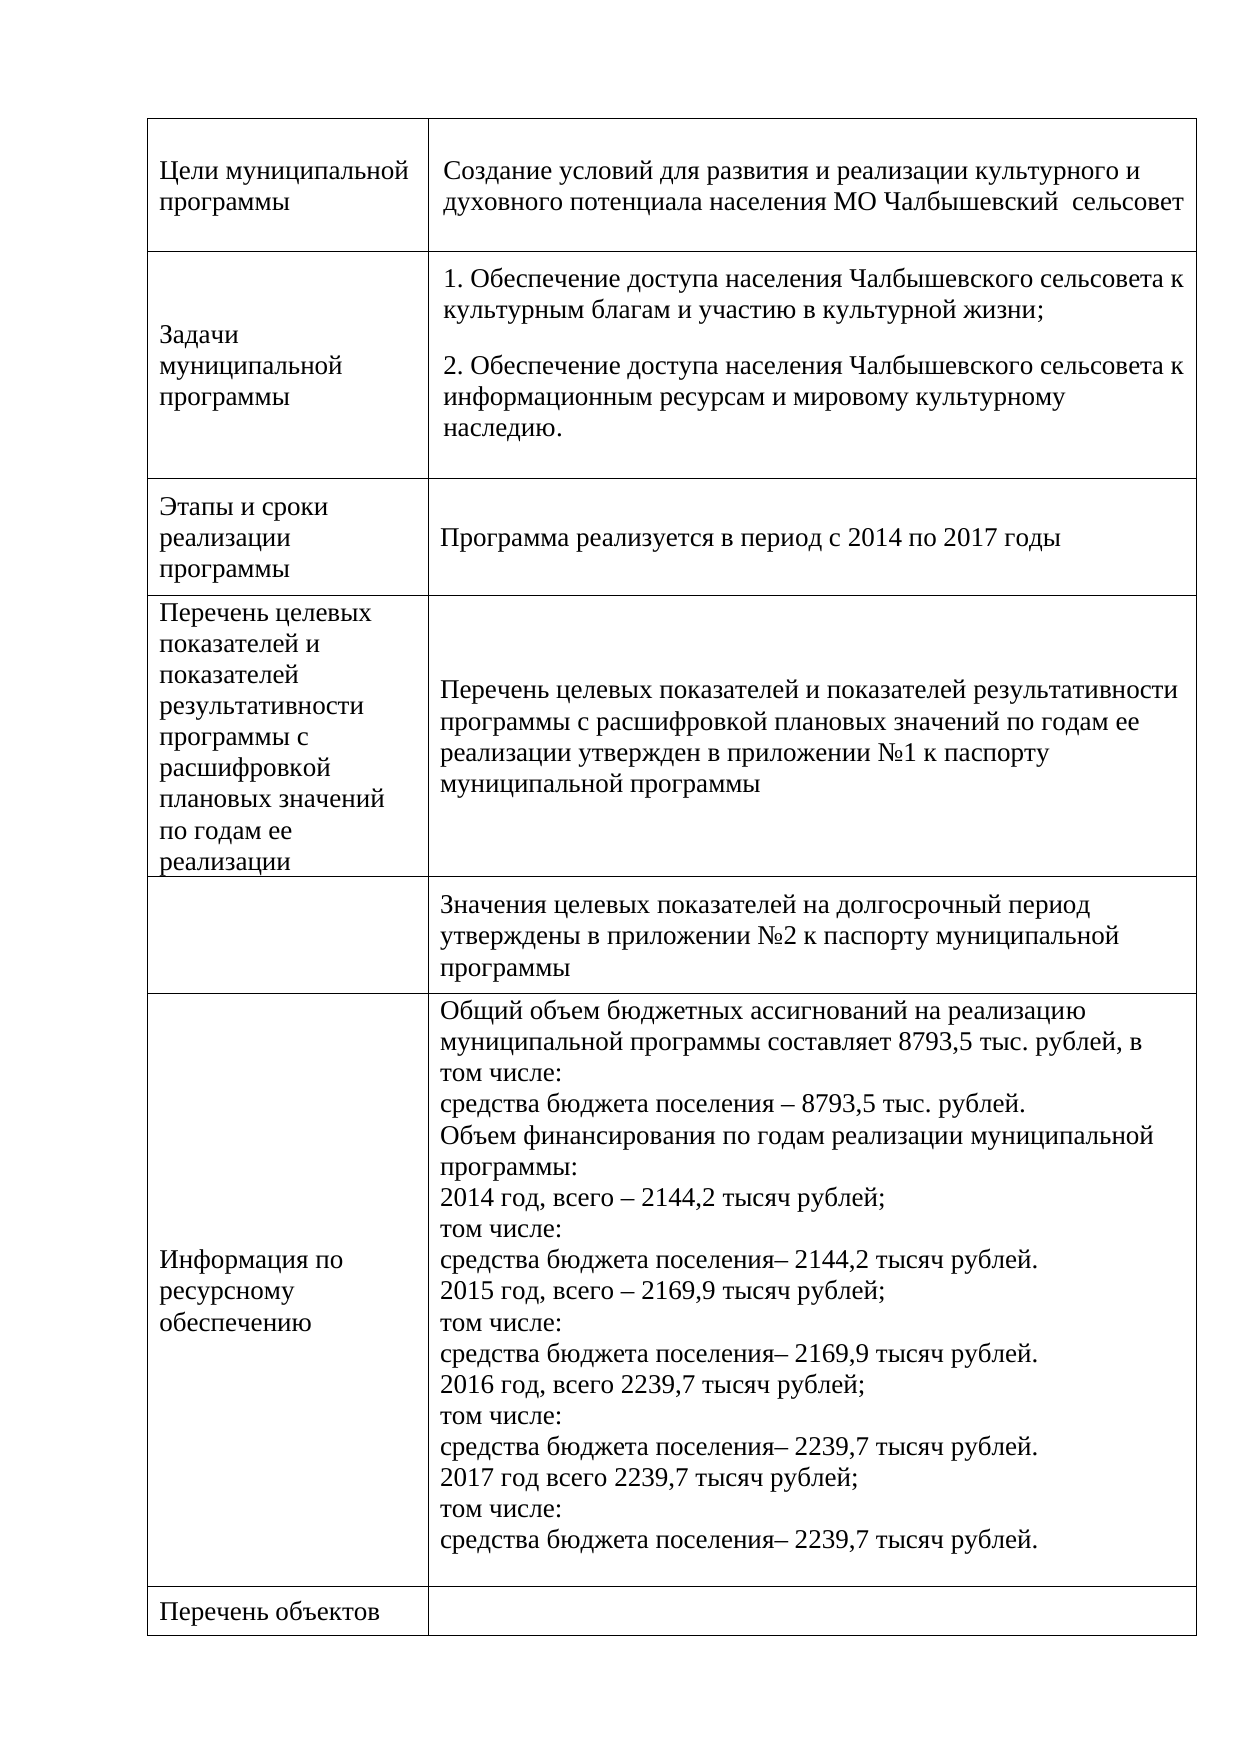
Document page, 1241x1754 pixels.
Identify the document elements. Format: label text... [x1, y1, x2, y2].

table_cell [429, 1587, 1196, 1635]
table_cell 1. Обеспечение доступа населения Чалбышевского сельсовета к культурным благам и участию в культурной жизни; 2. Обеспечение доступа населения Чалбышевского сельсовета к информационным ресурсам и мировому культурному наследию. [429, 252, 1196, 478]
table_cell Перечень целевых показателей и показателей результативности программы с расшифровкой плановых значений по годам ее реализации [148, 596, 428, 876]
table_cell Задачи муниципальной программы [148, 252, 428, 478]
table_cell Общий объем бюджетных ассигнований на реализацию муниципальной программы составляет 8793,5 тыс. рублей, в том числе: средства бюджета поселения – 8793,5 тыс. рублей. Объем финансирования по годам реализации муниципальной программы: 2014 год, всего – 2144,2 тысяч рублей; том числе: средства бюджета поселения– 2144,2 тысяч рублей. 2015 год, всего – 2169,9 тысяч рублей; том числе: средства бюджета поселения– 2169,9 тысяч рублей. 2016 год, всего 2239,7 тысяч рублей; том числе: средства бюджета поселения– 2239,7 тысяч рублей. 2017 год всего 2239,7 тысяч рублей; том числе: средства бюджета поселения– 2239,7 тысяч рублей. [429, 994, 1196, 1586]
table_cell Цели муниципальной программы [148, 119, 428, 251]
table_cell Создание условий для развития и реализации культурного и духовного потенциала населения МО Чалбышевский сельсовет [429, 119, 1196, 251]
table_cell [148, 1587, 428, 1635]
table_cell Программа реализуется в период с 2014 по 2017 годы [429, 479, 1196, 595]
table_cell Перечень целевых показателей и показателей результативности программы с расшифровкой плановых значений по годам ее реализации утвержден в приложении №1 к паспорту муниципальной программы [429, 596, 1196, 876]
table_cell Этапы и сроки реализации программы [148, 479, 428, 595]
table_cell Значения целевых показателей на долгосрочный период утверждены в приложении №2 к паспорту муниципальной программы [429, 877, 1196, 993]
table_cell [148, 877, 428, 993]
table_cell Информация по ресурсному обеспечению [148, 994, 428, 1586]
